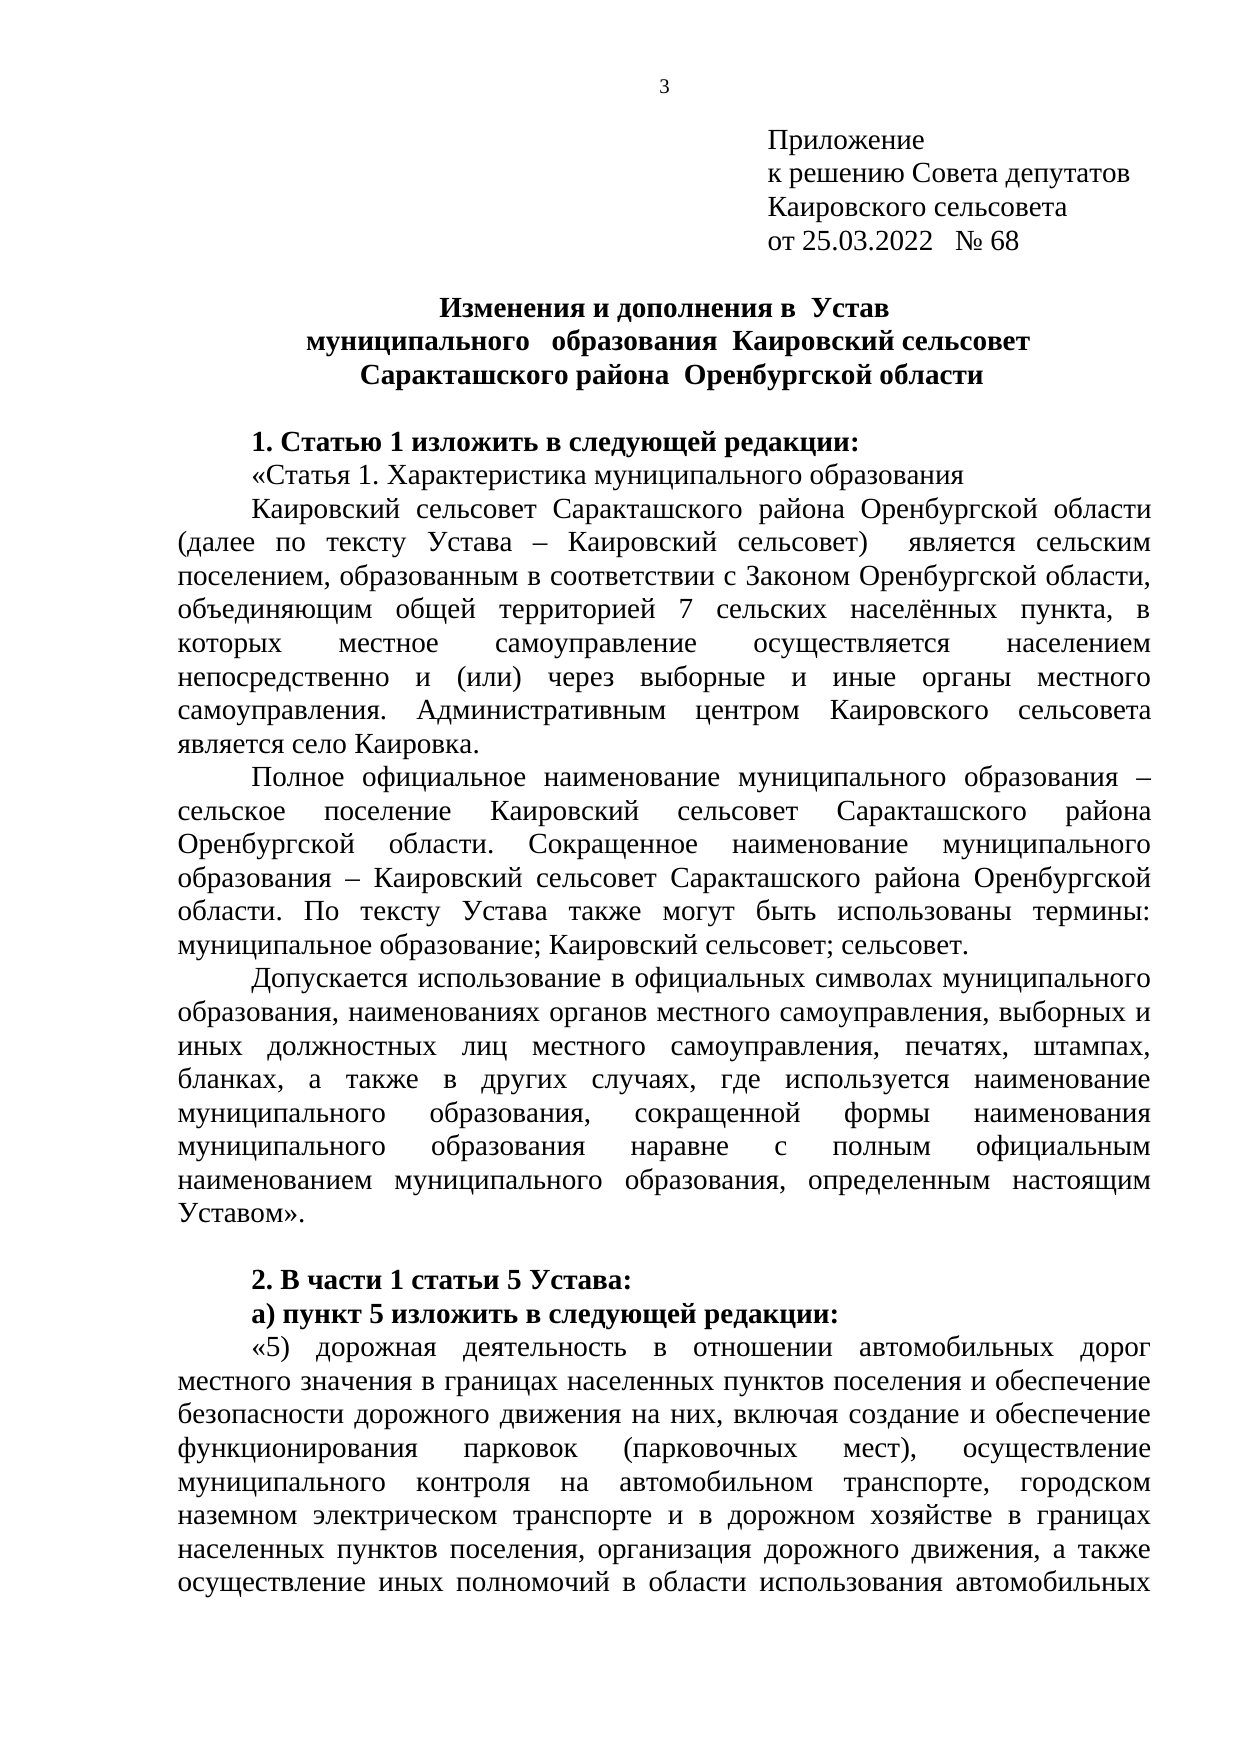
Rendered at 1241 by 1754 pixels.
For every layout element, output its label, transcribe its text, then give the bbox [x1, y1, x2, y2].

text Каировский сельсовет Саракташского района Оренбургской области (далее по тексту Устава – Каировский сельсовет) является сельским поселением, образованным в соответствии с Законом Оренбургской области, объединяющим общей территорией 7 сельских населённых пункта, в которых местное самоуправление осуществляется населением непосредственно и (или) через выборные и иные органы местного самоуправления. Административным центром Каировского сельсовета является село Каировка. [177, 491, 1152, 759]
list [177, 1329, 1152, 1598]
text «Статья 1. Характеристика муниципального образования [177, 457, 1152, 491]
text 2. В части 1 статьи 5 Устава: [177, 1262, 1152, 1296]
text от 25.03.2022 № 68 [767, 223, 1152, 256]
list а) пункт 5 изложить в следующей редакции: [177, 1296, 1152, 1329]
text 1. Статью 1 изложить в следующей редакции: [177, 424, 1152, 457]
text Допускается использование в официальных символах муниципального образования, наименованиях органов местного самоуправления, выборных и иных должностных лиц местного самоуправления, печатях, штампах, бланках, а также в других случаях, где используется наименование муниципального образования, сокращенной формы наименования муниципального образования наравне с полным официальным наименованием муниципального образования, определенным настоящим Уставом». [177, 961, 1152, 1229]
text Приложение [767, 122, 1152, 156]
text Изменения и дополнения в Устав [177, 290, 1152, 323]
text муниципального образования Каировский сельсовет [177, 323, 1152, 357]
text Саракташского района Оренбургской области [177, 357, 1152, 390]
text к решению Совета депутатов [767, 156, 1152, 189]
text Каировского сельсовета [767, 189, 1152, 223]
text Полное официальное наименование муниципального образования – сельское поселение Каировский сельсовет Саракташского района Оренбургской области. Сокращенное наименование муниципального образования – Каировский сельсовет Саракташского района Оренбургской области. По тексту Устава также могут быть использованы термины: муниципальное образование; Каировский сельсовет; сельсовет. [177, 759, 1152, 961]
